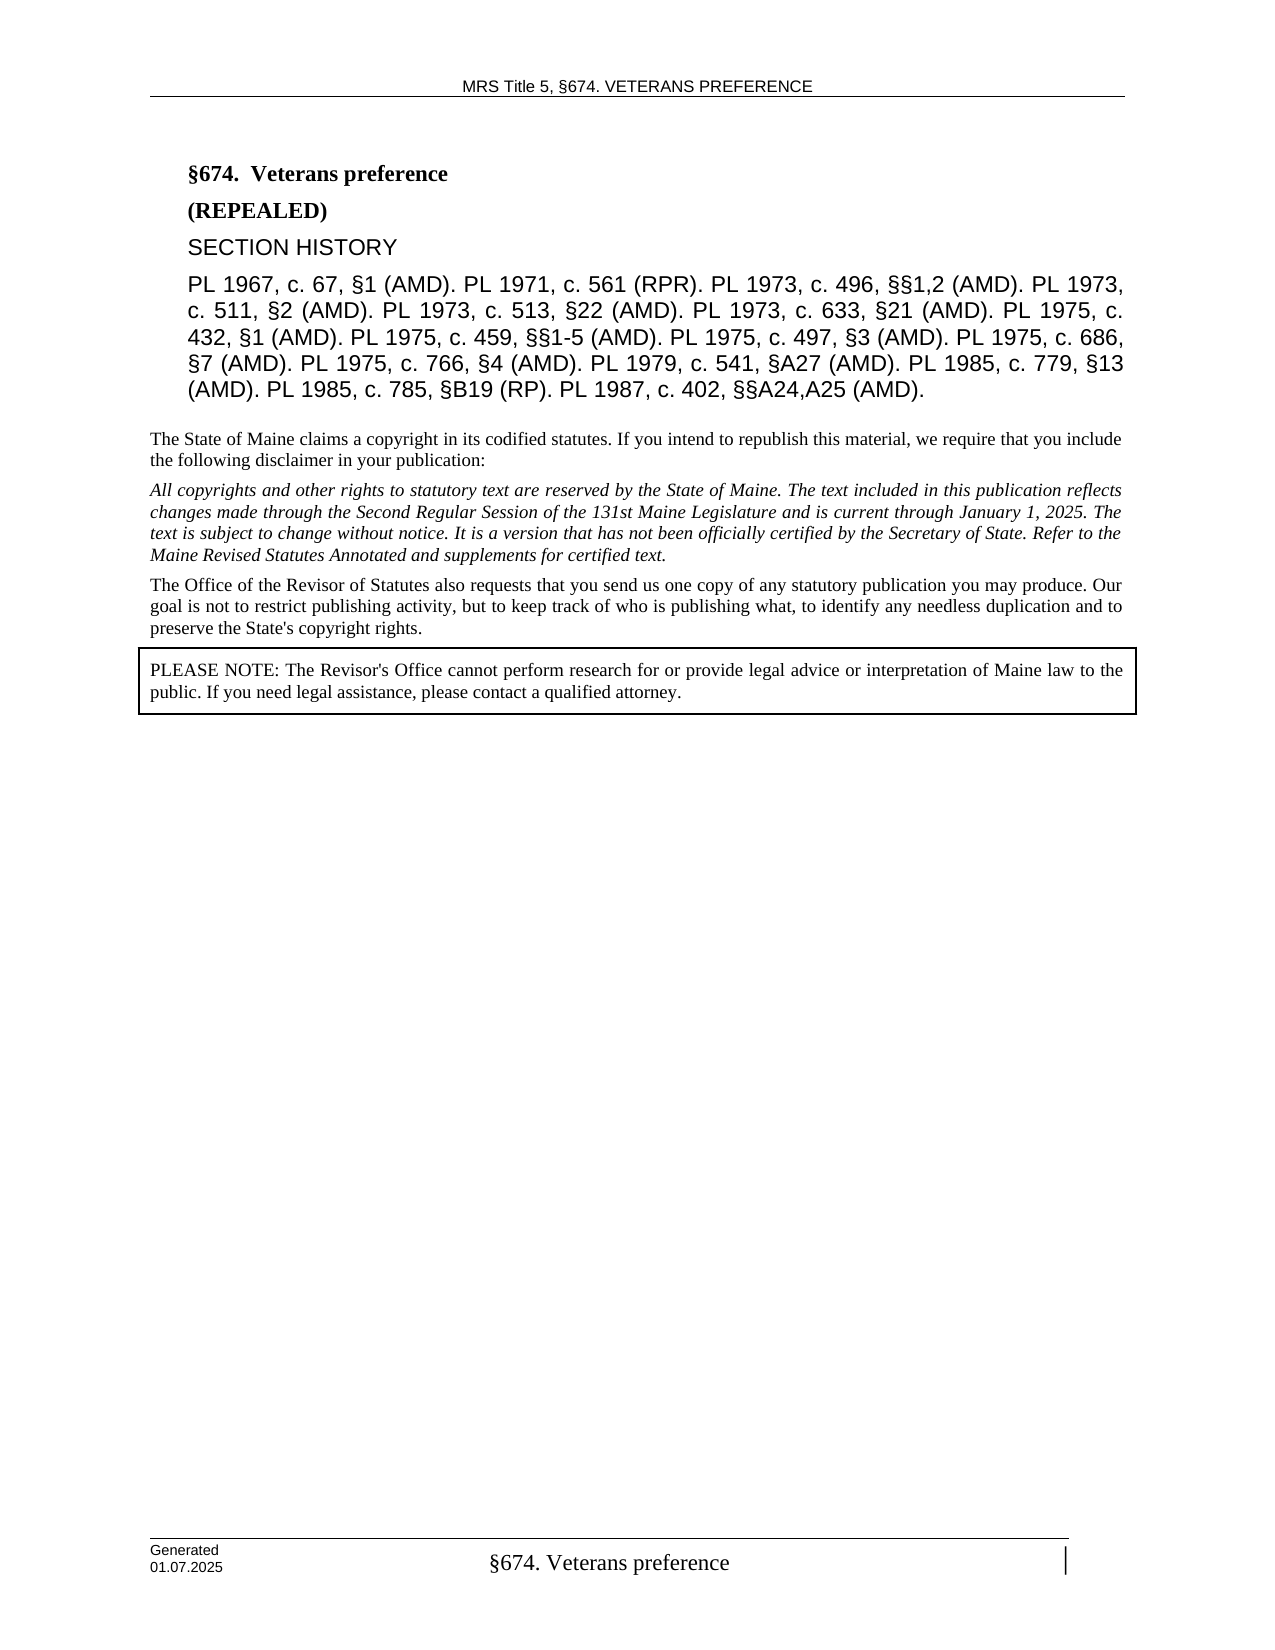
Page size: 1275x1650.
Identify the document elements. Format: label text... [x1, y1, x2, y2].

text SECTION HISTORY [187, 234, 1125, 260]
text The Office of the Revisor of Statutes also requests that you send us one copy of any statutory publication you may produce. Our goal is not to restrict publishing activity, but to keep track of who is publishing what, to identify any needless duplication and to preserve the State's copyright rights. [150, 573, 1125, 638]
text PL 1967, c. 67, §1 (AMD). PL 1971, c. 561 (RPR). PL 1973, c. 496, §§1,2 (AMD). PL 1973, c. 511, §2 (AMD). PL 1973, c. 513, §22 (AMD). PL 1973, c. 633, §21 (AMD). PL 1975, c. 432, §1 (AMD). PL 1975, c. 459, §§1-5 (AMD). PL 1975, c. 497, §3 (AMD). PL 1975, c. 686, §7 (AMD). PL 1975, c. 766, §4 (AMD). PL 1979, c. 541, §A27 (AMD). PL 1985, c. 779, §13 (AMD). PL 1985, c. 785, §B19 (RP). PL 1987, c. 402, §§A24,A25 (AMD). [187, 271, 1125, 402]
text §674. Veterans preference [187, 160, 1125, 187]
text All copyrights and other rights to statutory text are reserved by the State of Maine. The text included in this publication reflects changes made through the Second Regular Session of the 131st Maine Legislature and is current through January 1, 2025 . The text is subject to change without notice. It is a version that has not been officially certified by the Secretary of State. Refer to the Maine Revised Statutes Annotated and supplements for certified text. [150, 479, 1125, 565]
text The State of Maine claims a copyright in its codified statutes. If you intend to republish this material, we require that you include the following disclaimer in your publication: [150, 427, 1125, 471]
text (REPEALED) [187, 197, 1125, 223]
text PLEASE NOTE: The Revisor's Office cannot perform research for or provide legal advice or interpretation of Maine law to the public. If you need legal assistance, please contact a qualified attorney. [140, 649, 1135, 713]
